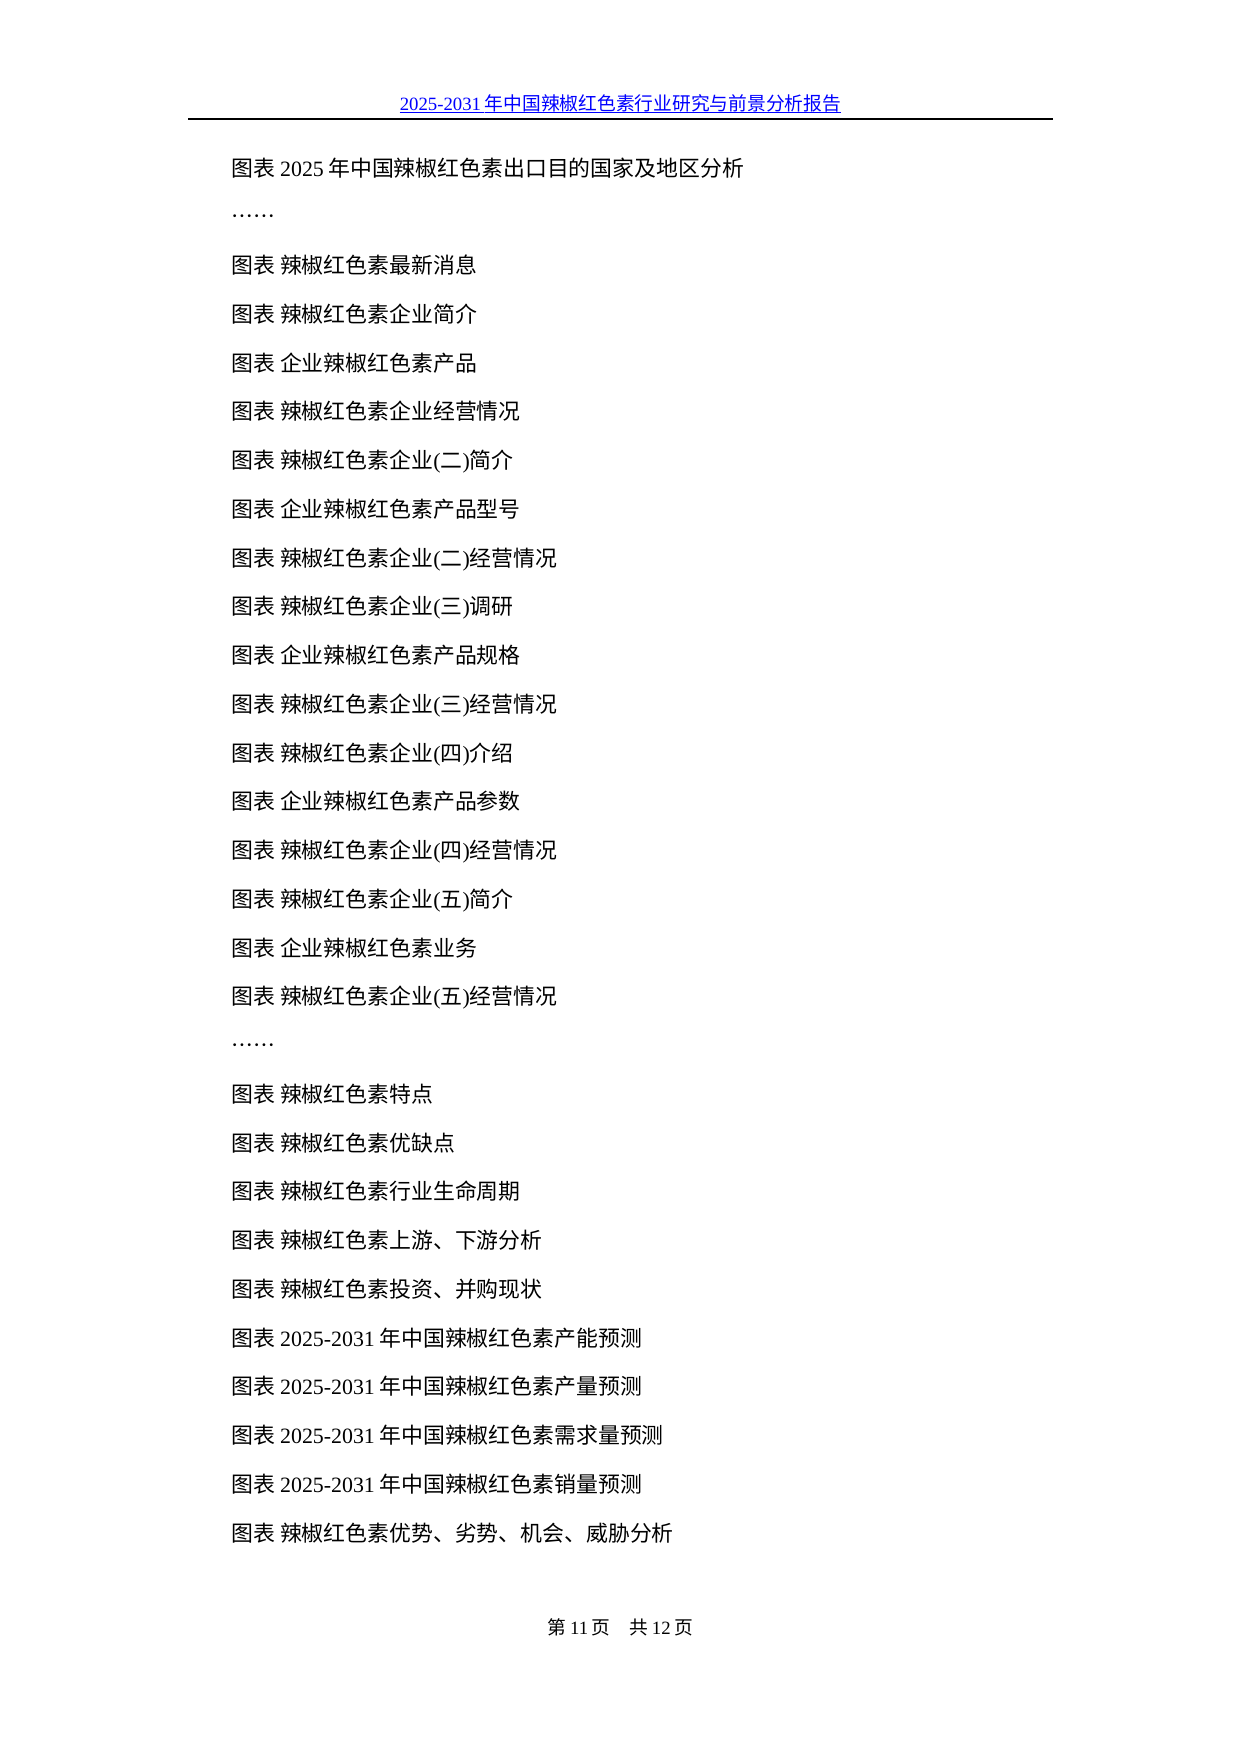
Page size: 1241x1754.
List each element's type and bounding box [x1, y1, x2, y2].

text [187, 150, 1053, 1548]
